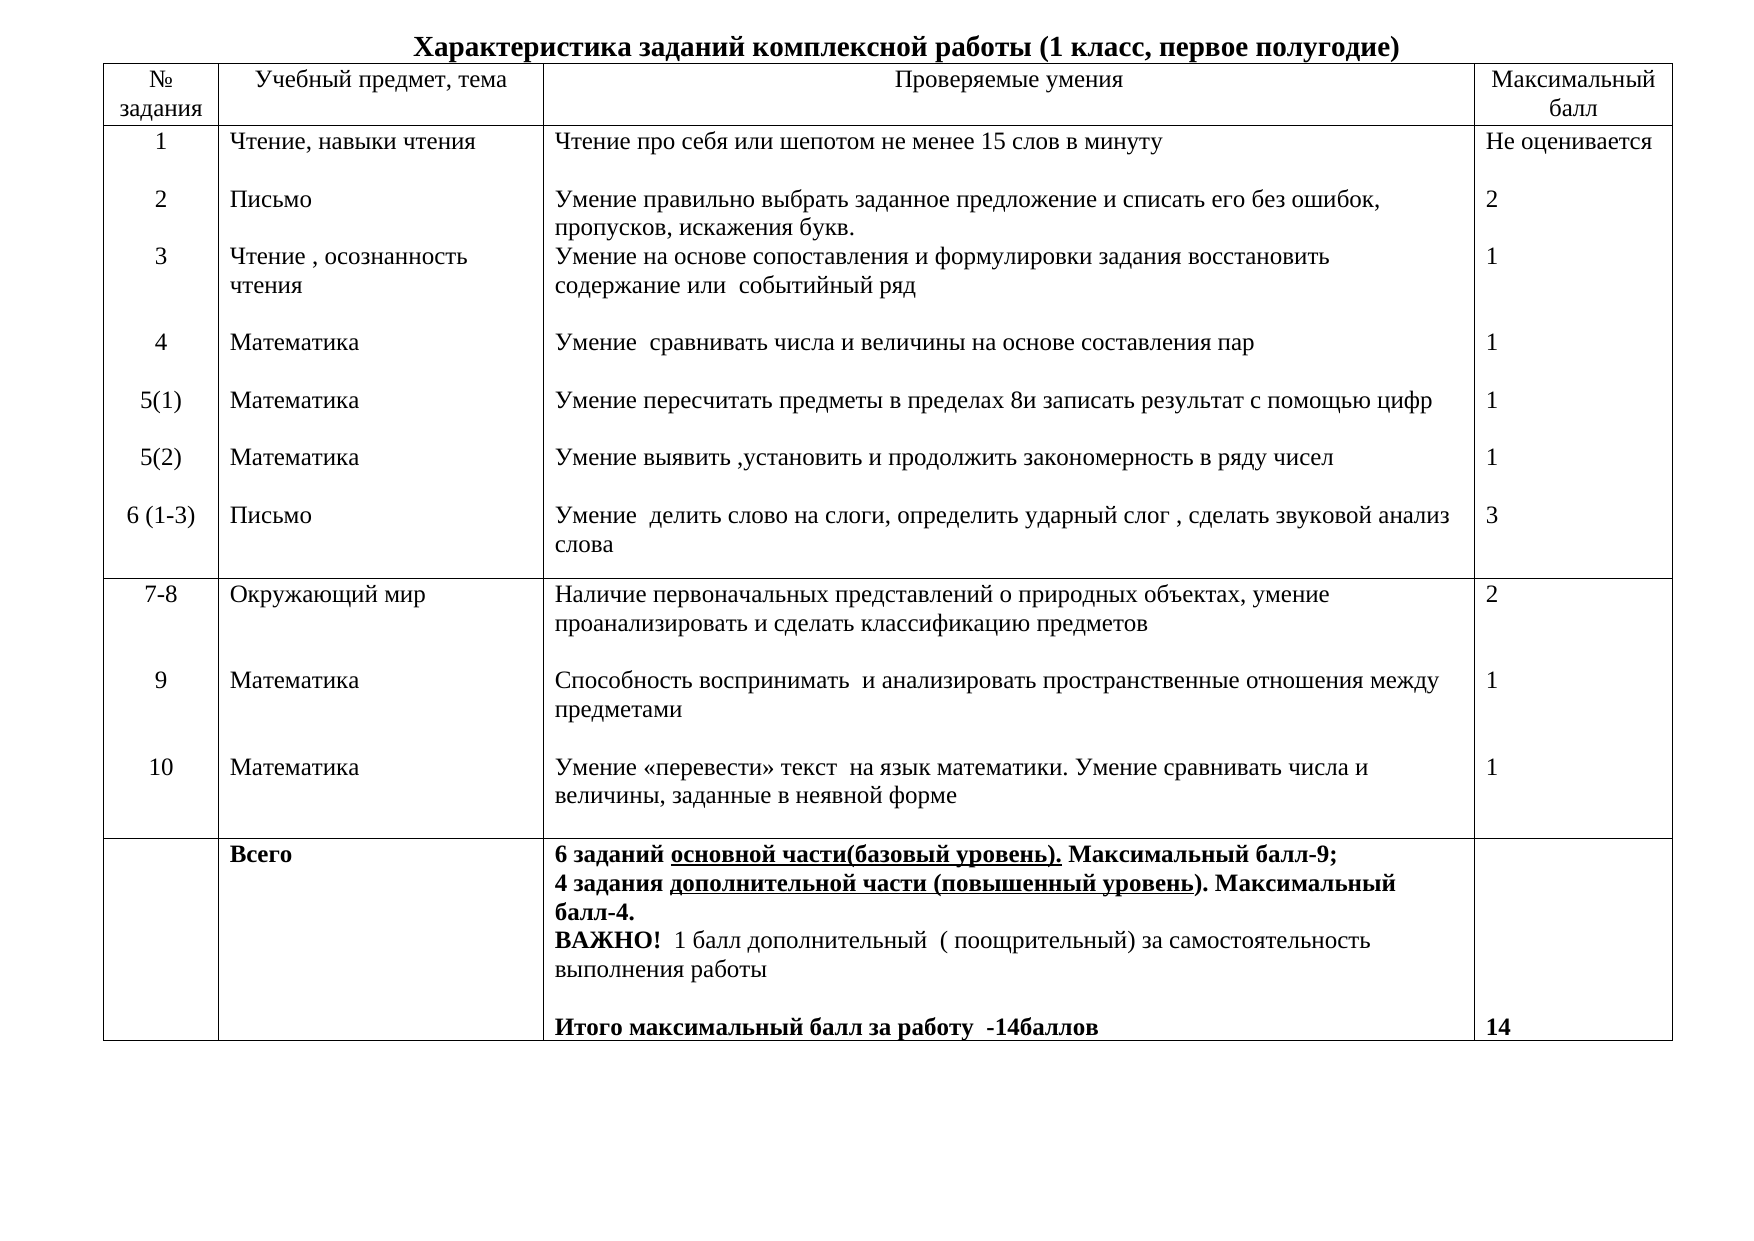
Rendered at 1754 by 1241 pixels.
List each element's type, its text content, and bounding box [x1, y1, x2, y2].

text Характеристика заданий комплексной работы (1 класс, первое полугодие) [103, 29, 1710, 63]
table_cell 14 [1475, 839, 1672, 1040]
table_cell Всего [219, 839, 543, 1040]
table_cell 1 2 3 4 5(1) 5(2) 6 (1-3) [104, 126, 218, 578]
table_header № задания [104, 64, 218, 125]
table_cell Чтение про себя или шепотом не менее 15 слов в минуту Умение правильно выбрать заданное предложение и списать его без ошибок, пропусков, искажения букв. Умение на основе сопоставления и формулировки задания восстановить содержание или событийный ряд Умение сравнивать числа и величины на основе составления пар Умение пересчитать предметы в пределах 8и записать результат с помощью цифр Умение выявить ,установить и продолжить закономерность в ряду чисел Умение делить слово на слоги, определить ударный слог , сделать звуковой анализ слова [544, 126, 1474, 578]
table_cell Окружающий мир Математика Математика [219, 579, 543, 838]
table_cell 7-8 9 10 [104, 579, 218, 838]
table_cell Чтение, навыки чтения Письмо Чтение , осознанность чтения Математика Математика Математика Письмо [219, 126, 543, 578]
table_cell 2 1 1 [1475, 579, 1672, 838]
table_cell Не оценивается 2 1 1 1 1 3 [1475, 126, 1672, 578]
table_header Учебный предмет, тема [219, 64, 543, 125]
table_header Проверяемые умения [544, 64, 1474, 125]
table_cell 6 заданий основной части(базовый уровень). Максимальный балл-9; 4 задания дополнительной части (повышенный уровень). Максимальный балл-4. ВАЖНО! 1 балл дополнительный ( поощрительный) за самостоятельность выполнения работы Итого максимальный балл за работу -14баллов [544, 839, 1474, 1040]
table_header Максимальный балл [1475, 64, 1672, 125]
table_cell [104, 839, 218, 1040]
table_cell Наличие первоначальных представлений о природных объектах, умение проанализировать и сделать классификацию предметов Способность воспринимать и анализировать пространственные отношения между предметами Умение «перевести» текст на язык математики. Умение сравнивать числа и величины, заданные в неявной форме [544, 579, 1474, 838]
